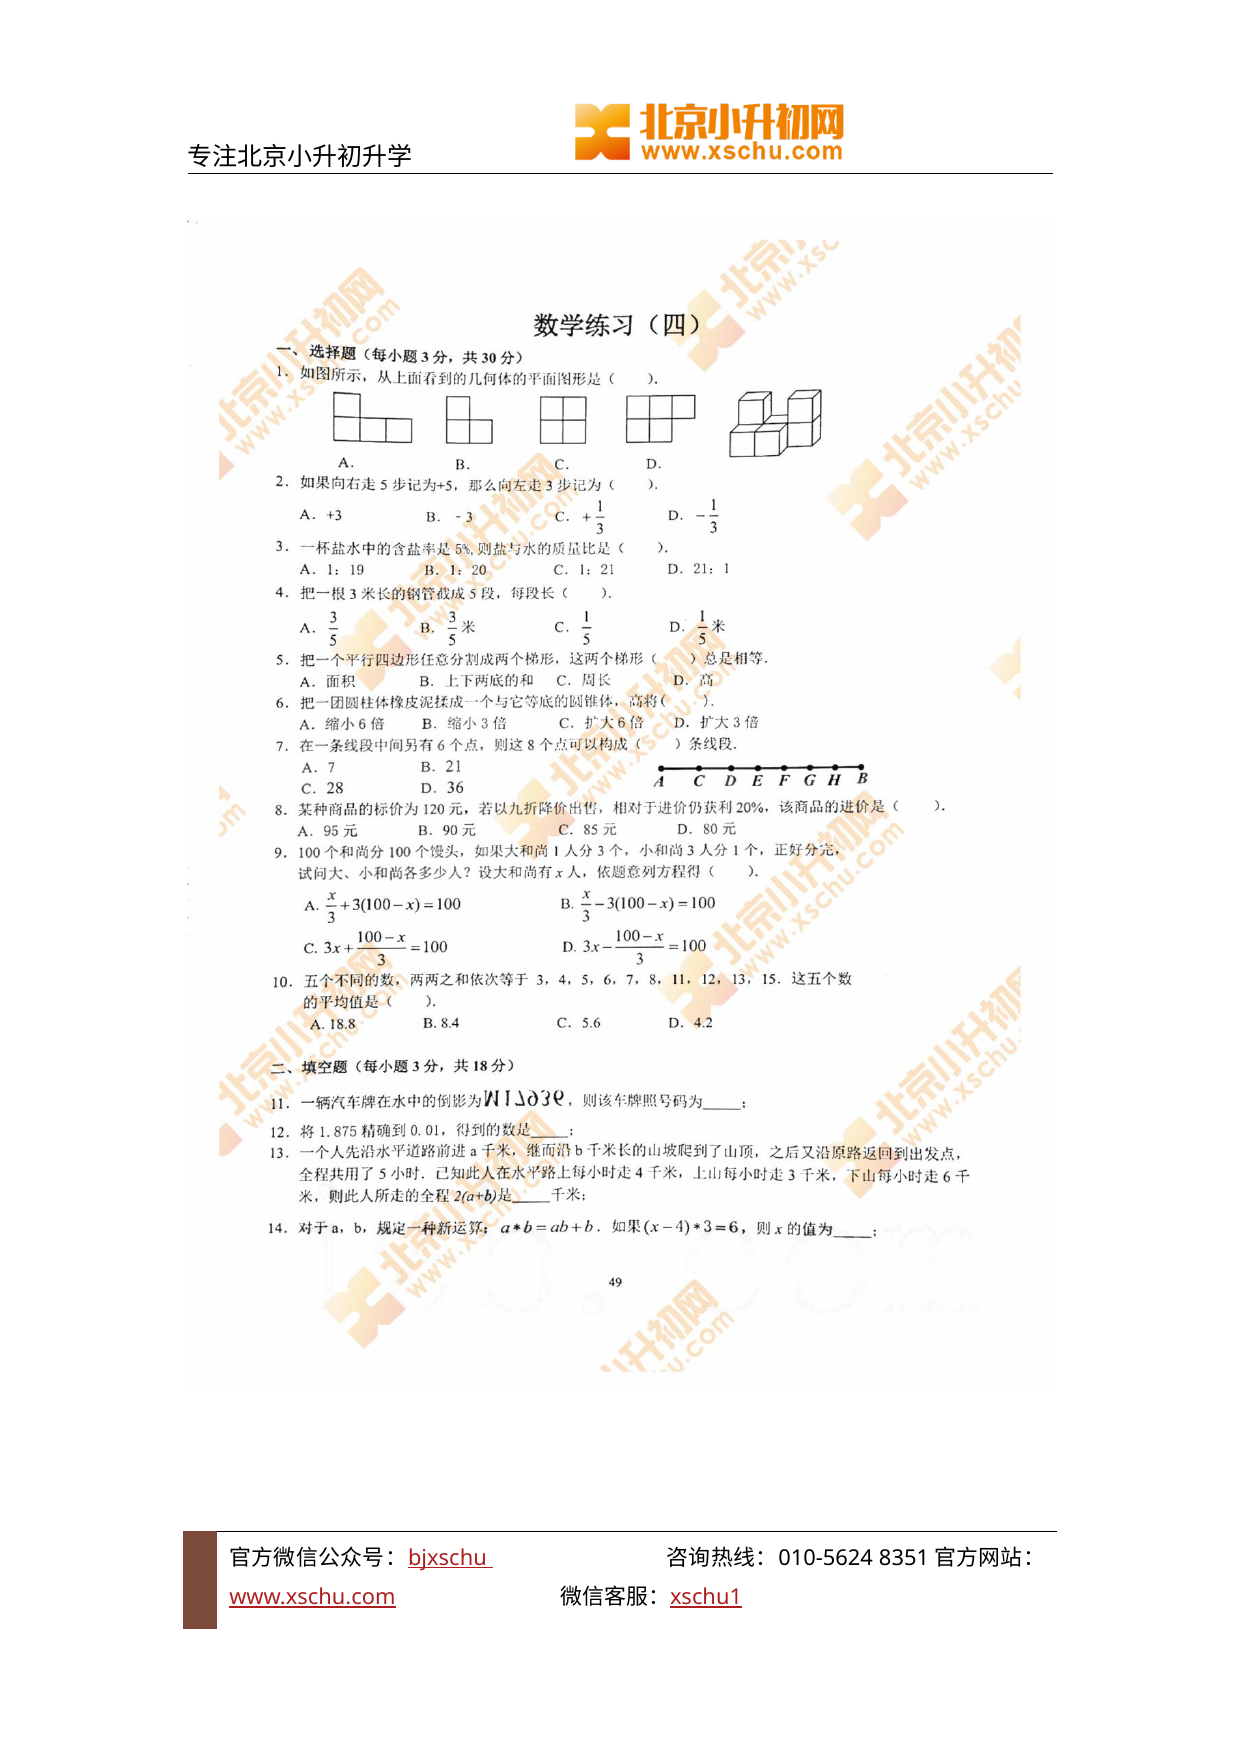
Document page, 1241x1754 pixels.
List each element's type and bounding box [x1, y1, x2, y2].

picture [187, 218, 1053, 1393]
picture [569, 88, 850, 166]
